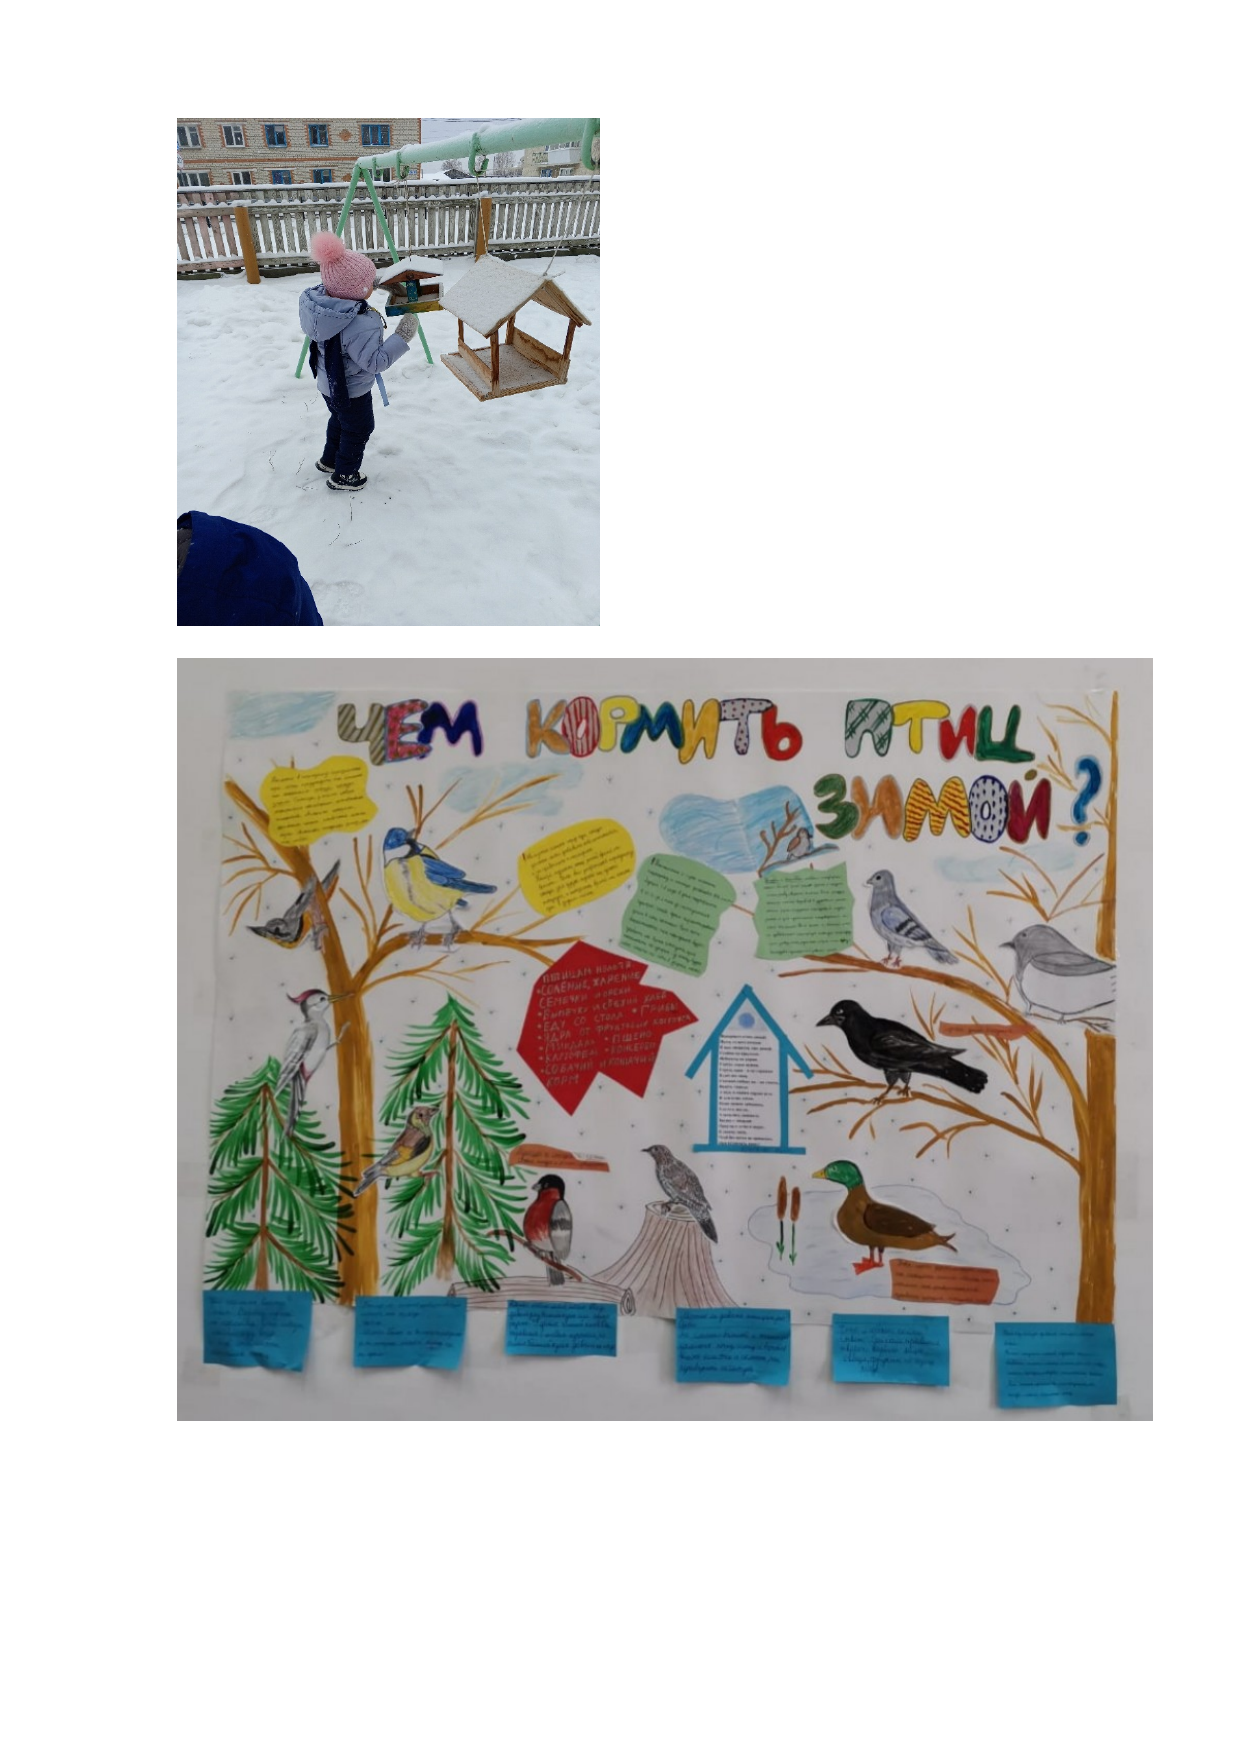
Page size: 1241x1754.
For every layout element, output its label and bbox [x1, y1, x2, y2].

picture [177, 658, 1153, 1421]
picture [177, 118, 600, 626]
